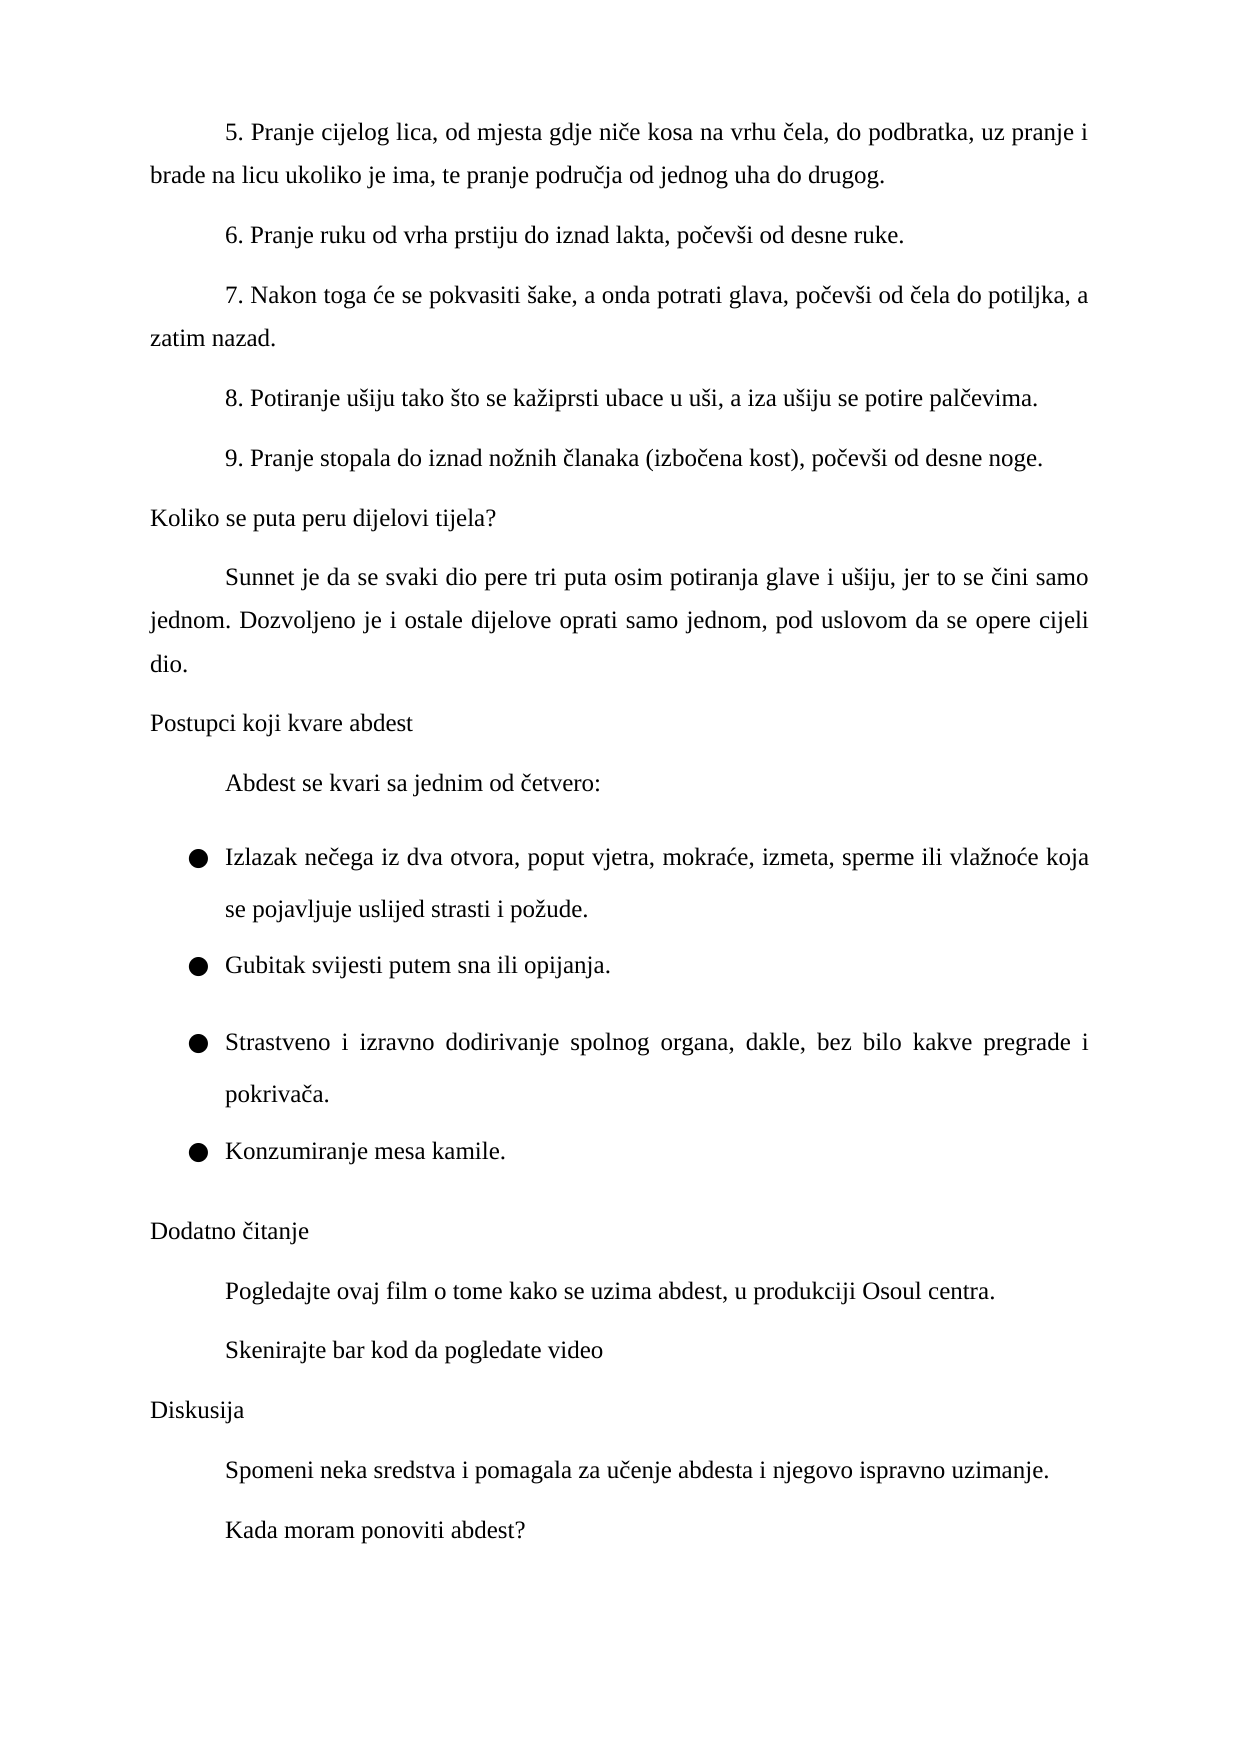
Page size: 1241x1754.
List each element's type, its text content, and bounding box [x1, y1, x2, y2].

text 5. Pranje cijelog lica, od mjesta gdje niče kosa na vrhu čela, do podbratka, uz pranje i brade na licu ukoliko je ima, te pranje područja od jednog uha do drugog. [150, 117, 1090, 189]
list Strastveno i izravno dodirivanje spolnog organa, dakle, bez bilo kakve pregrade i pokrivača. [187, 1014, 1090, 1108]
text 6. Pranje ruku od vrha prstiju do iznad lakta, počevši od desne ruke. [150, 220, 1090, 249]
text Koliko se puta peru dijelovi tijela? [150, 503, 1090, 531]
text 8. Potiranje ušiju tako što se kažiprsti ubace u uši, a iza ušiju se potire palčevima. [150, 383, 1090, 412]
text Postupci koji kvare abdest [150, 708, 1090, 737]
text Abdest se kvari sa jednim od četvero: [150, 768, 1090, 797]
list Konzumiranje mesa kamile. [187, 1122, 1090, 1174]
text 7. Nakon toga će se pokvasiti šake, a onda potrati glava, počevši od čela do potiljka, a zatim nazad. [150, 280, 1090, 352]
list Gubitak svijesti putem sna ili opijanja. [187, 937, 1090, 988]
text Skenirajte bar kod da pogledate video [150, 1336, 1090, 1364]
text Dodatno čitanje [150, 1216, 1090, 1245]
text Spomeni neka sredstva i pomagala za učenje abdesta i njegovo ispravno uzimanje. [150, 1455, 1090, 1484]
text Pogledajte ovaj film o tome kako se uzima abdest, u produkciji Osoul centra. [150, 1276, 1090, 1304]
text Diskusija [150, 1395, 1090, 1424]
text Kada moram ponoviti abdest? [150, 1515, 1090, 1544]
text 9. Pranje stopala do iznad nožnih članaka (izbočena kost), počevši od desne noge. [150, 443, 1090, 472]
list Izlazak nečega iz dva otvora, poput vjetra, mokraće, izmeta, sperme ili vlažnoće koja se pojavljuje uslijed strasti i požude. [187, 828, 1090, 922]
text Sunnet je da se svaki dio pere tri puta osim potiranja glave i ušiju, jer to se čini samo jednom. Dozvoljeno je i ostale dijelove oprati samo jednom, pod uslovom da se opere cijeli dio. [150, 562, 1090, 677]
